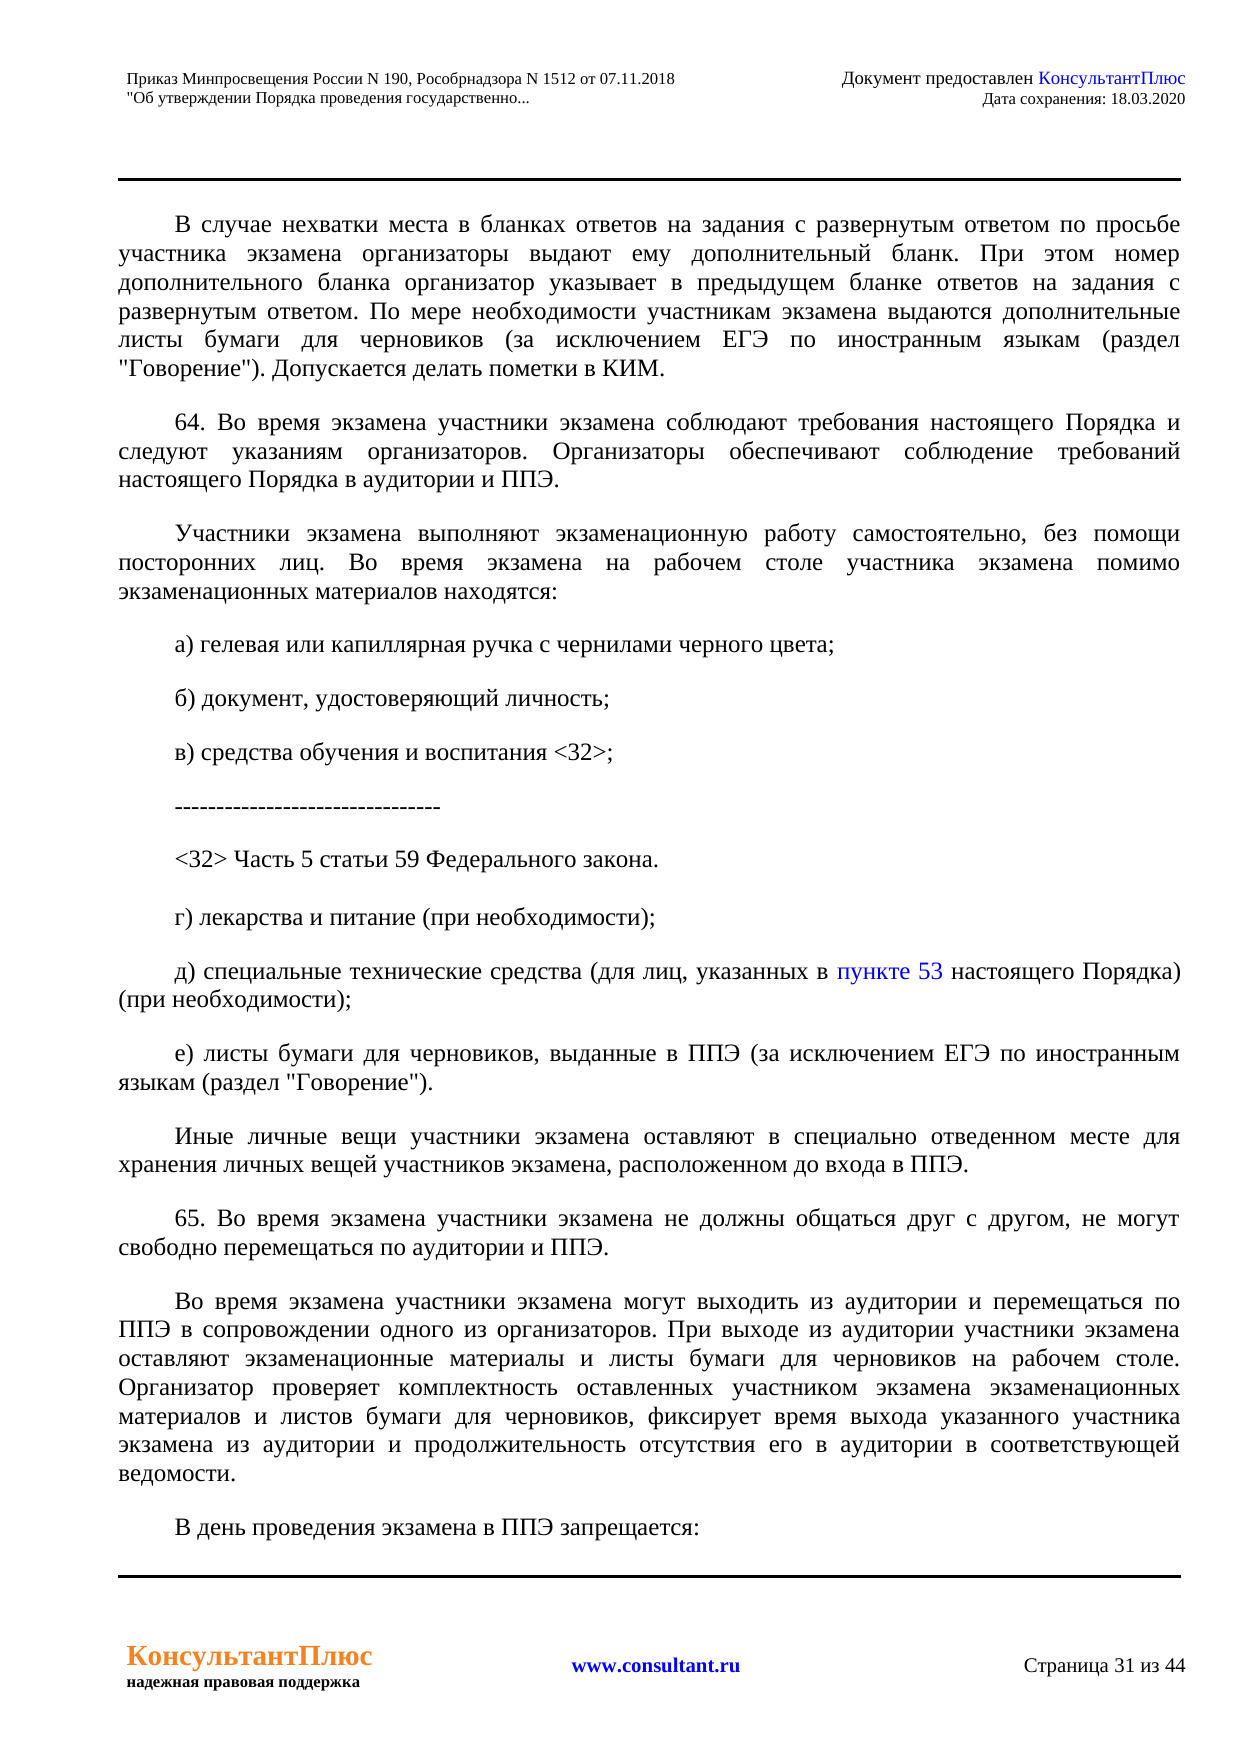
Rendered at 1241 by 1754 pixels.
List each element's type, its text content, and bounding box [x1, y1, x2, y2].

text <32> Часть 5 статьи 59 Федерального закона. [118, 844, 1181, 873]
text б) документ, удостоверяющий личность; [118, 683, 1181, 712]
text г) лекарства и питание (при необходимости); [118, 902, 1181, 931]
text Во время экзамена участники экзамена могут выходить из аудитории и перемещаться по ППЭ в сопровождении одного из организаторов. При выходе из аудитории участники экзамена оставляют экзаменационные материалы и листы бумаги для черновиков на рабочем столе. Организатор проверяет комплектность оставленных участником экзамена экзаменационных материалов и листов бумаги для черновиков, фиксирует время выхода указанного участника экзамена из аудитории и продолжительность отсутствия его в аудитории в соответствующей ведомости. [118, 1286, 1181, 1487]
text е) листы бумаги для черновиков, выданные в ППЭ (за исключением ЕГЭ по иностранным языкам (раздел "Говорение"). [118, 1038, 1181, 1096]
text В день проведения экзамена в ППЭ запрещается: [118, 1512, 1181, 1541]
text В случае нехватки места в бланках ответов на задания с развернутым ответом по просьбе участника экзамена организаторы выдают ему дополнительный бланк. При этом номер дополнительного бланка организатор указывает в предыдущем бланке ответов на задания с развернутым ответом. По мере необходимости участникам экзамена выдаются дополнительные листы бумаги для черновиков (за исключением ЕГЭ по иностранным языкам (раздел "Говорение"). Допускается делать пометки в КИМ. [118, 209, 1181, 382]
text Участники экзамена выполняют экзаменационную работу самостоятельно, без помощи посторонних лиц. Во время экзамена на рабочем столе участника экзамена помимо экзаменационных материалов находятся: [118, 518, 1181, 604]
text 64. Во время экзамена участники экзамена соблюдают требования настоящего Порядка и следуют указаниям организаторов. Организаторы обеспечивают соблюдение требований настоящего Порядка в аудитории и ППЭ. [118, 407, 1181, 493]
text а) гелевая или капиллярная ручка с чернилами черного цвета; [118, 629, 1181, 658]
text -------------------------------- [118, 791, 1181, 819]
text в) средства обучения и воспитания <32>; [118, 737, 1181, 766]
text д) специальные технические средства (для лиц, указанных в пункте 53 настоящего Порядка) (при необходимости); [118, 956, 1181, 1013]
text Иные личные вещи участники экзамена оставляют в специально отведенном месте для хранения личных вещей участников экзамена, расположенном до входа в ППЭ. [118, 1121, 1181, 1178]
text 65. Во время экзамена участники экзамена не должны общаться друг с другом, не могут свободно перемещаться по аудитории и ППЭ. [118, 1203, 1181, 1261]
